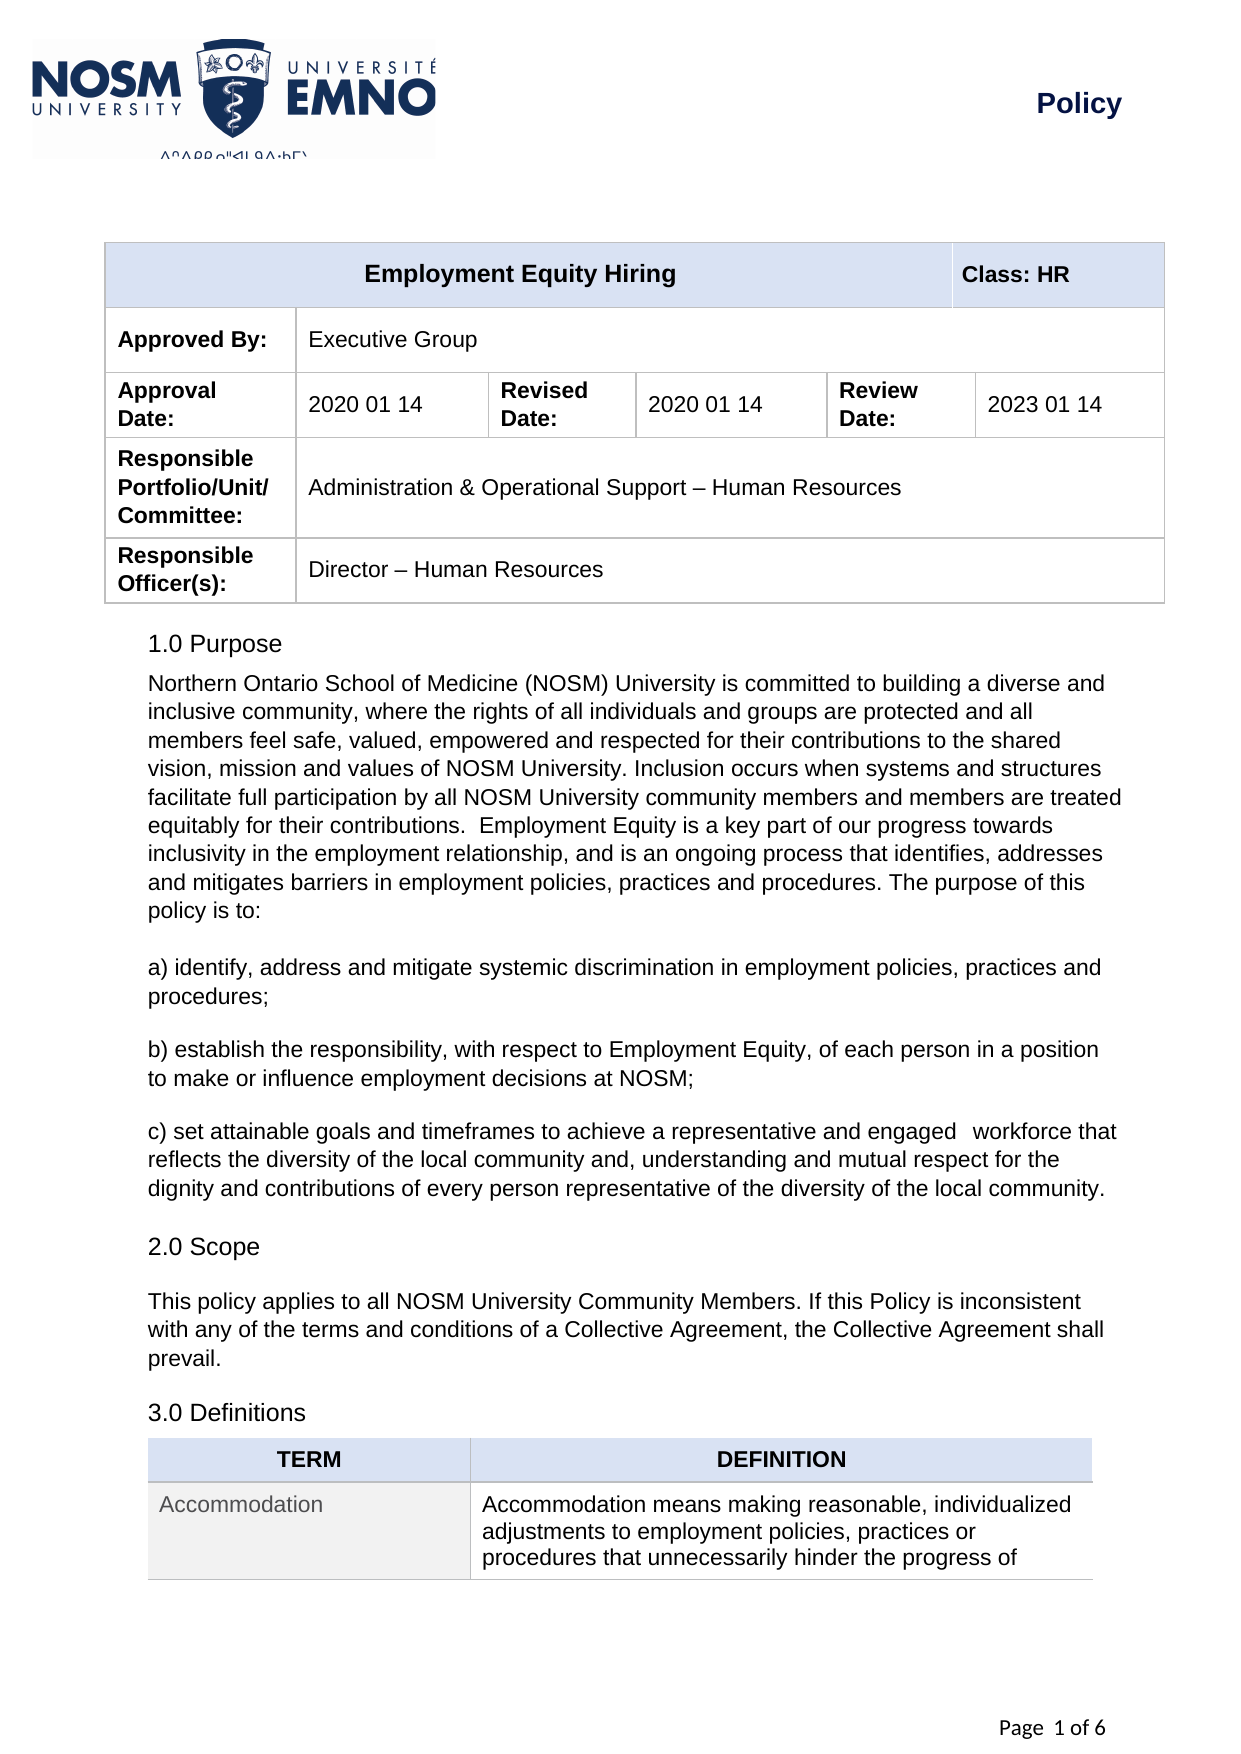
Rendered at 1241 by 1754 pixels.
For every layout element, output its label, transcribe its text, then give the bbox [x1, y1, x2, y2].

table_cell Revised Date: [489, 373, 635, 437]
table_cell 2020 01 14 [637, 373, 826, 437]
table_cell Accommodation [148, 1483, 470, 1579]
text b) establish the responsibility, with respect to Employment Equity, of each person in a position to make or influence employment decisions at NOSM; [148, 1036, 1122, 1091]
table_cell Administration & Operational Support – Human Resources [297, 438, 1164, 537]
text This policy applies to all NOSM University Community Members. If this Policy is inconsistent with any of the terms and conditions of a Collective Agreement, the Collective Agreement shall prevail. [148, 1288, 1122, 1371]
table_header Employment Equity Hiring [106, 243, 952, 307]
table_header TERM [148, 1438, 470, 1481]
text c) set attainable goals and timeframes to achieve a representative and engaged workforce that reflects the diversity of the local community and, understanding and mutual respect for the dignity and contributions of every person representative of the diversity of the local community. [148, 1118, 1122, 1201]
table_cell Executive Group [297, 308, 1164, 372]
table_cell Director – Human Resources [297, 539, 1164, 602]
table_cell Responsible Officer(s): [106, 539, 295, 602]
table_cell Responsible Portfolio/Unit/ Committee: [106, 438, 295, 537]
table_cell 2020 01 14 [297, 373, 488, 437]
table_cell 2023 01 14 [976, 373, 1164, 437]
table_cell Approval Date: [106, 373, 295, 437]
table_header Class: HR [953, 243, 1164, 307]
text 1.0 Purpose [148, 628, 1122, 657]
table_header Definition [471, 1438, 1092, 1481]
text 2.0 Scope [148, 1203, 1122, 1261]
table_cell Review Date: [828, 373, 975, 437]
table_cell Approved By: [106, 308, 295, 372]
text Northern Ontario School of Medicine (NOSM) University is committed to building a diverse and inclusive community, where the rights of all individuals and groups are protected and all members feel safe, valued, empowered and respected for their contributions to the shared vision, mission and values of NOSM University. Inclusion occurs when systems and structures facilitate full participation by all NOSM University community members and members are treated equitably for their contributions. Employment Equity is a key part of our progress towards inclusivity in the employment relationship, and is an ongoing process that identifies, addresses and mitigates barriers in employment policies, practices and procedures. The purpose of this policy is to: a) identify, address and mitigate systemic discrimination in employment policies, practices and procedures; [148, 670, 1122, 1009]
picture [32, 39, 436, 159]
text 3.0 Definitions [148, 1398, 1122, 1427]
